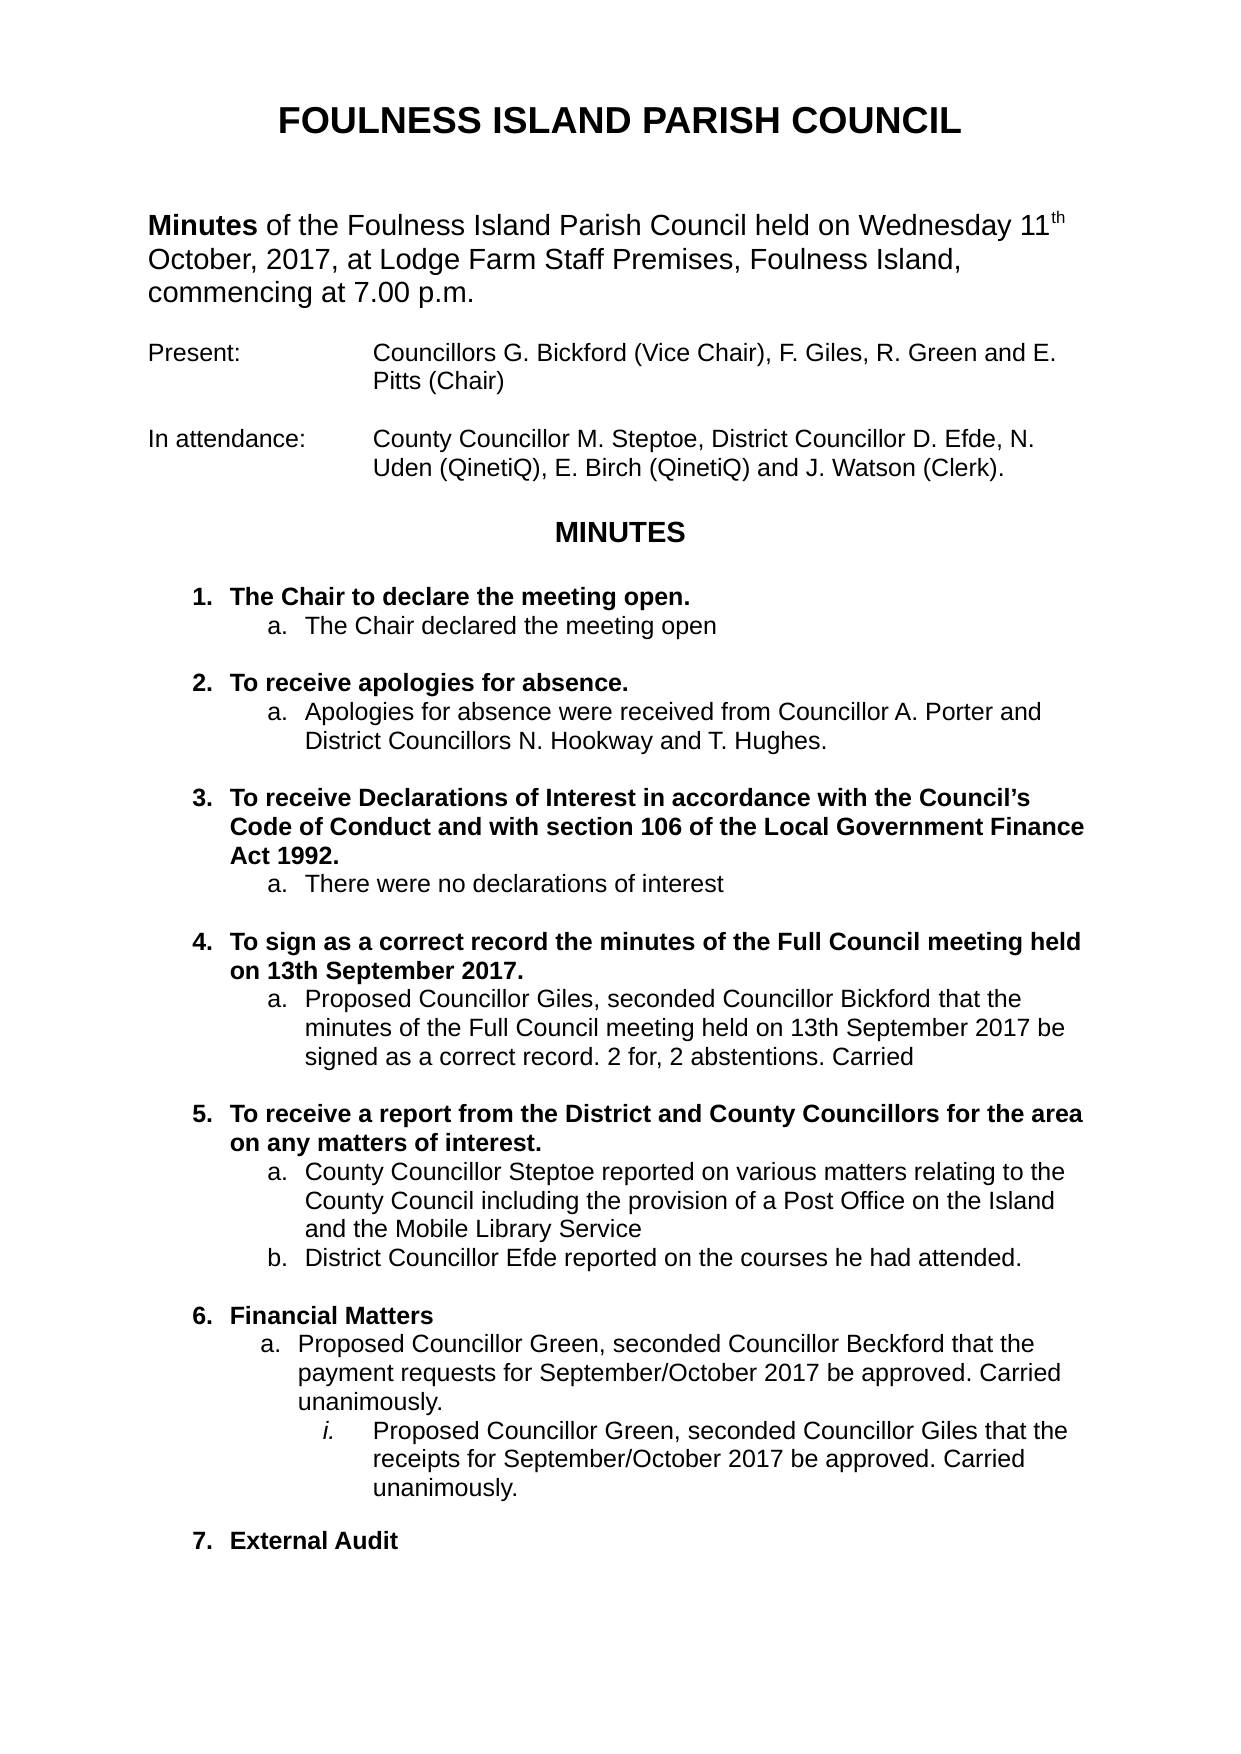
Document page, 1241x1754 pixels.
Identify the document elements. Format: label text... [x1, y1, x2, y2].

list The Chair declared the meeting open [267, 611, 1092, 639]
text FOULNESS ISLAND PARISH COUNCIL [148, 98, 1092, 141]
list Proposed Councillor Giles, seconded Councillor Bickford that the minutes of the Full Council meeting held on 13th September 2017 be signed as a correct record. 2 for, 2 abstentions. Carried [267, 984, 1092, 1071]
list Proposed Councillor Green, seconded Councillor Beckford that the payment requests for September/October 2017 be approved. Carried unanimously. [260, 1329, 1092, 1416]
list To receive Declarations of Interest in accordance with the Council’s Code of Conduct and with section 106 of the Local Government Finance Act 1992. [192, 783, 1092, 869]
text Present: Councillors G. Bickford (Vice Chair), F. Giles, R. Green and E. Pitts (Chair) [148, 337, 1092, 395]
list Apologies for absence were received from Councillor A. Porter and District Councillors N. Hookway and T. Hughes. [267, 697, 1092, 754]
list To receive apologies for absence. [192, 668, 1092, 697]
list Financial Matters [192, 1301, 1092, 1329]
text In attendance: County Councillor M. Steptoe, District Councillor D. Efde, N. Uden (QinetiQ), E. Birch (QinetiQ) and J. Watson (Clerk). [148, 424, 1092, 481]
list To receive a report from the District and County Councillors for the area on any matters of interest. [192, 1099, 1092, 1157]
list To sign as a correct record the minutes of the Full Council meeting held on 13th September 2017. [192, 927, 1092, 984]
list District Councillor Efde reported on the courses he had attended. [267, 1243, 1092, 1272]
list External Audit [192, 1526, 1092, 1555]
text Minutes of the Foulness Island Parish Council held on Wednesday 11th October, 2017, at Lodge Farm Staff Premises, Foulness Island, commencing at 7.00 p.m. [148, 208, 1092, 309]
list The Chair to declare the meeting open. [192, 582, 1092, 611]
list County Councillor Steptoe reported on various matters relating to the County Council including the provision of a Post Office on the Island and the Mobile Library Service [267, 1157, 1092, 1243]
list Proposed Councillor Green, seconded Councillor Giles that the receipts for September/October 2017 be approved. Carried unanimously. [335, 1416, 1092, 1502]
list There were no declarations of interest [267, 869, 1092, 898]
text MINUTES [148, 515, 1092, 548]
